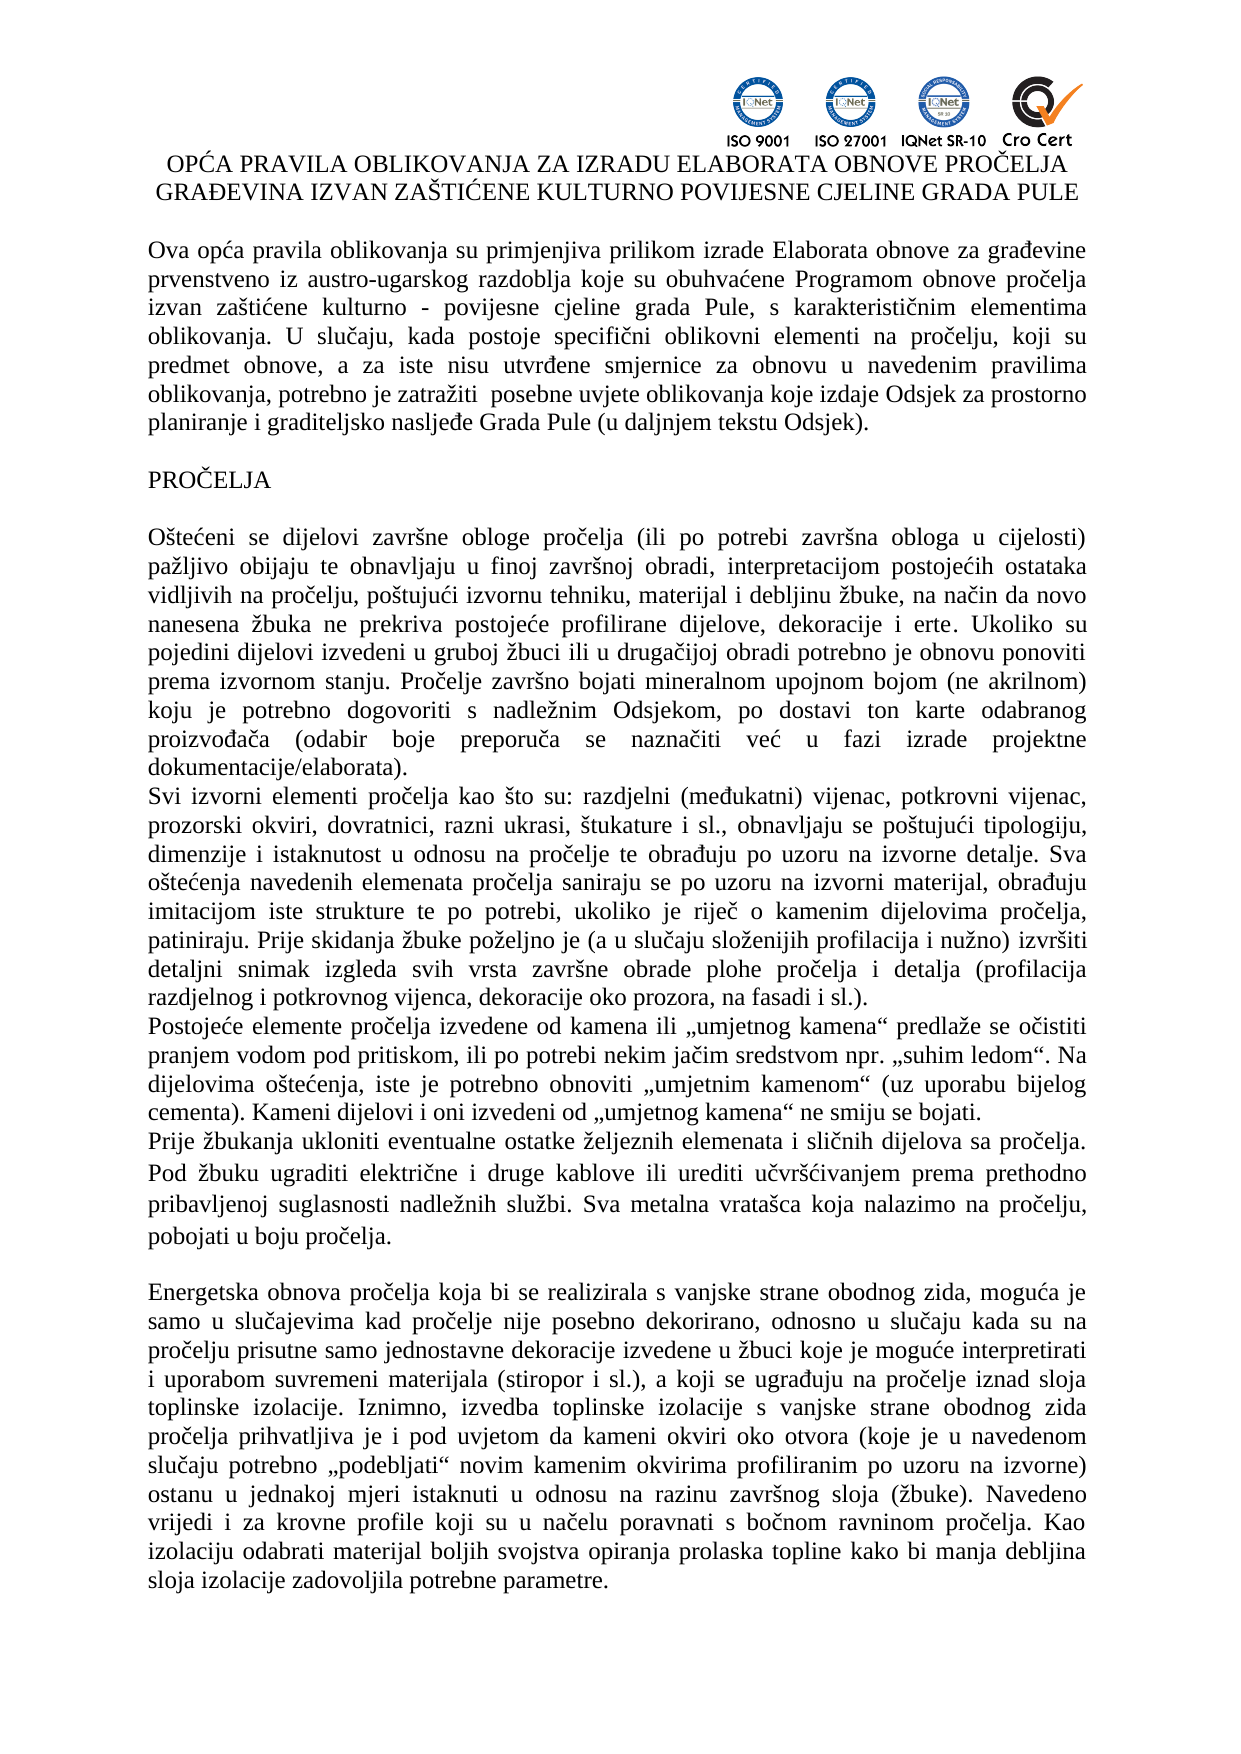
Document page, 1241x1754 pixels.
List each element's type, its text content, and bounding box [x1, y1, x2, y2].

text Energetska obnova pročelja koja bi se realizirala s vanjske strane obodnog zida, moguća je samo u slučajevima kad pročelje nije posebno dekorirano, odnosno u slučaju kada su na pročelju prisutne samo jednostavne dekoracije izvedene u žbuci koje je moguće interpretirati i uporabom suvremeni materijala (stiropor i sl.), a koji se ugrađuju na pročelje iznad sloja toplinske izolacije. Iznimno, izvedba toplinske izolacije s vanjske strane obodnog zida pročelja prihvatljiva je i pod uvjetom da kameni okviri oko otvora (koje je u navedenom slučaju potrebno „podebljati“ novim kamenim okvirima profiliranim po uzoru na izvorne) ostanu u jednakoj mjeri istaknuti u odnosu na razinu završnog sloja (žbuke). Navedeno vrijedi i za krovne profile koji su u načelu poravnati s bočnom ravninom pročelja. Kao izolaciju odabrati materijal boljih svojstva opiranja prolaska topline kako bi manja debljina sloja izolacije zadovoljila potrebne parametre. [148, 1277, 1087, 1594]
picture [723, 73, 1088, 149]
text Oštećeni se dijelovi završne obloge pročelja (ili po potrebi završna obloga u cijelosti) pažljivo obijaju te obnavljaju u finoj završnoj obradi, interpretacijom postojećih ostataka vidljivih na pročelju, poštujući izvornu tehniku, materijal i debljinu žbuke, na način da novo nanesena žbuka ne prekriva postojeće profilirane dijelove, dekoracije i erte. Ukoliko su pojedini dijelovi izvedeni u gruboj žbuci ili u drugačijoj obradi potrebno je obnovu ponoviti prema izvornom stanju. Pročelje završno bojati mineralnom upojnom bojom (ne akrilnom) koju je potrebno dogovoriti s nadležnim Odsjekom, po dostavi ton karte odabranog proizvođača (odabir boje preporuča se naznačiti već u fazi izrade projektne dokumentacije/elaborata). [148, 522, 1087, 781]
text Ova opća pravila oblikovanja su primjenjiva prilikom izrade Elaborata obnove za građevine prvenstveno iz austro-ugarskog razdoblja koje su obuhvaćene Programom obnove pročelja izvan zaštićene kulturno - povijesne cjeline grada Pule, s karakterističnim elementima oblikovanja. U slučaju, kada postoje specifični oblikovni elementi na pročelju, koji su predmet obnove, a za iste nisu utvrđene smjernice za obnovu u navedenim pravilima oblikovanja, potrebno je zatražiti posebne uvjete oblikovanja koje izdaje Odsjek za prostorno planiranje i graditeljsko nasljeđe Grada Pule (u daljnjem tekstu Odsjek). [148, 235, 1087, 436]
text Postojeće elemente pročelja izvedene od kamena ili „umjetnog kamena“ predlaže se očistiti pranjem vodom pod pritiskom, ili po potrebi nekim jačim sredstvom npr. „suhim ledom“. Na dijelovima oštećenja, iste je potrebno obnoviti „umjetnim kamenom“ (uz uporabu bijelog cementa). Kameni dijelovi i oni izvedeni od „umjetnog kamena“ ne smiju se bojati. [148, 1011, 1087, 1126]
text OPĆA PRAVILA OBLIKOVANJA ZA IZRADU ELABORATA OBNOVE PROČELJA GRAĐEVINA IZVAN ZAŠTIĆENE KULTURNO POVIJESNE CJELINE GRADA PULE [148, 149, 1087, 206]
text Svi izvorni elementi pročelja kao što su: razdjelni (međukatni) vijenac, potkrovni vijenac, prozorski okviri, dovratnici, razni ukrasi, štukature i sl., obnavljaju se poštujući tipologiju, dimenzije i istaknutost u odnosu na pročelje te obrađuju po uzoru na izvorne detalje. Sva oštećenja navedenih elemenata pročelja saniraju se po uzoru na izvorni materijal, obrađuju imitacijom iste strukture te po potrebi, ukoliko je riječ o kamenim dijelovima pročelja, patiniraju. Prije skidanja žbuke poželjno je (a u slučaju složenijih profilacija i nužno) izvršiti detaljni snimak izgleda svih vrsta završne obrade plohe pročelja i detalja (profilacija razdjelnog i potkrovnog vijenca, dekoracije oko prozora, na fasadi i sl.). [148, 781, 1087, 1011]
text PROČELJA [148, 465, 1087, 494]
text Prije žbukanja ukloniti eventualne ostatke željeznih elemenata i sličnih dijelova sa pročelja. Pod žbuku ugraditi električne i druge kablove ili urediti učvršćivanjem prema prethodno pribavljenoj suglasnosti nadležnih službi. Sva metalna vratašca koja nalazimo na pročelju, pobojati u boju pročelja. [148, 1126, 1087, 1250]
